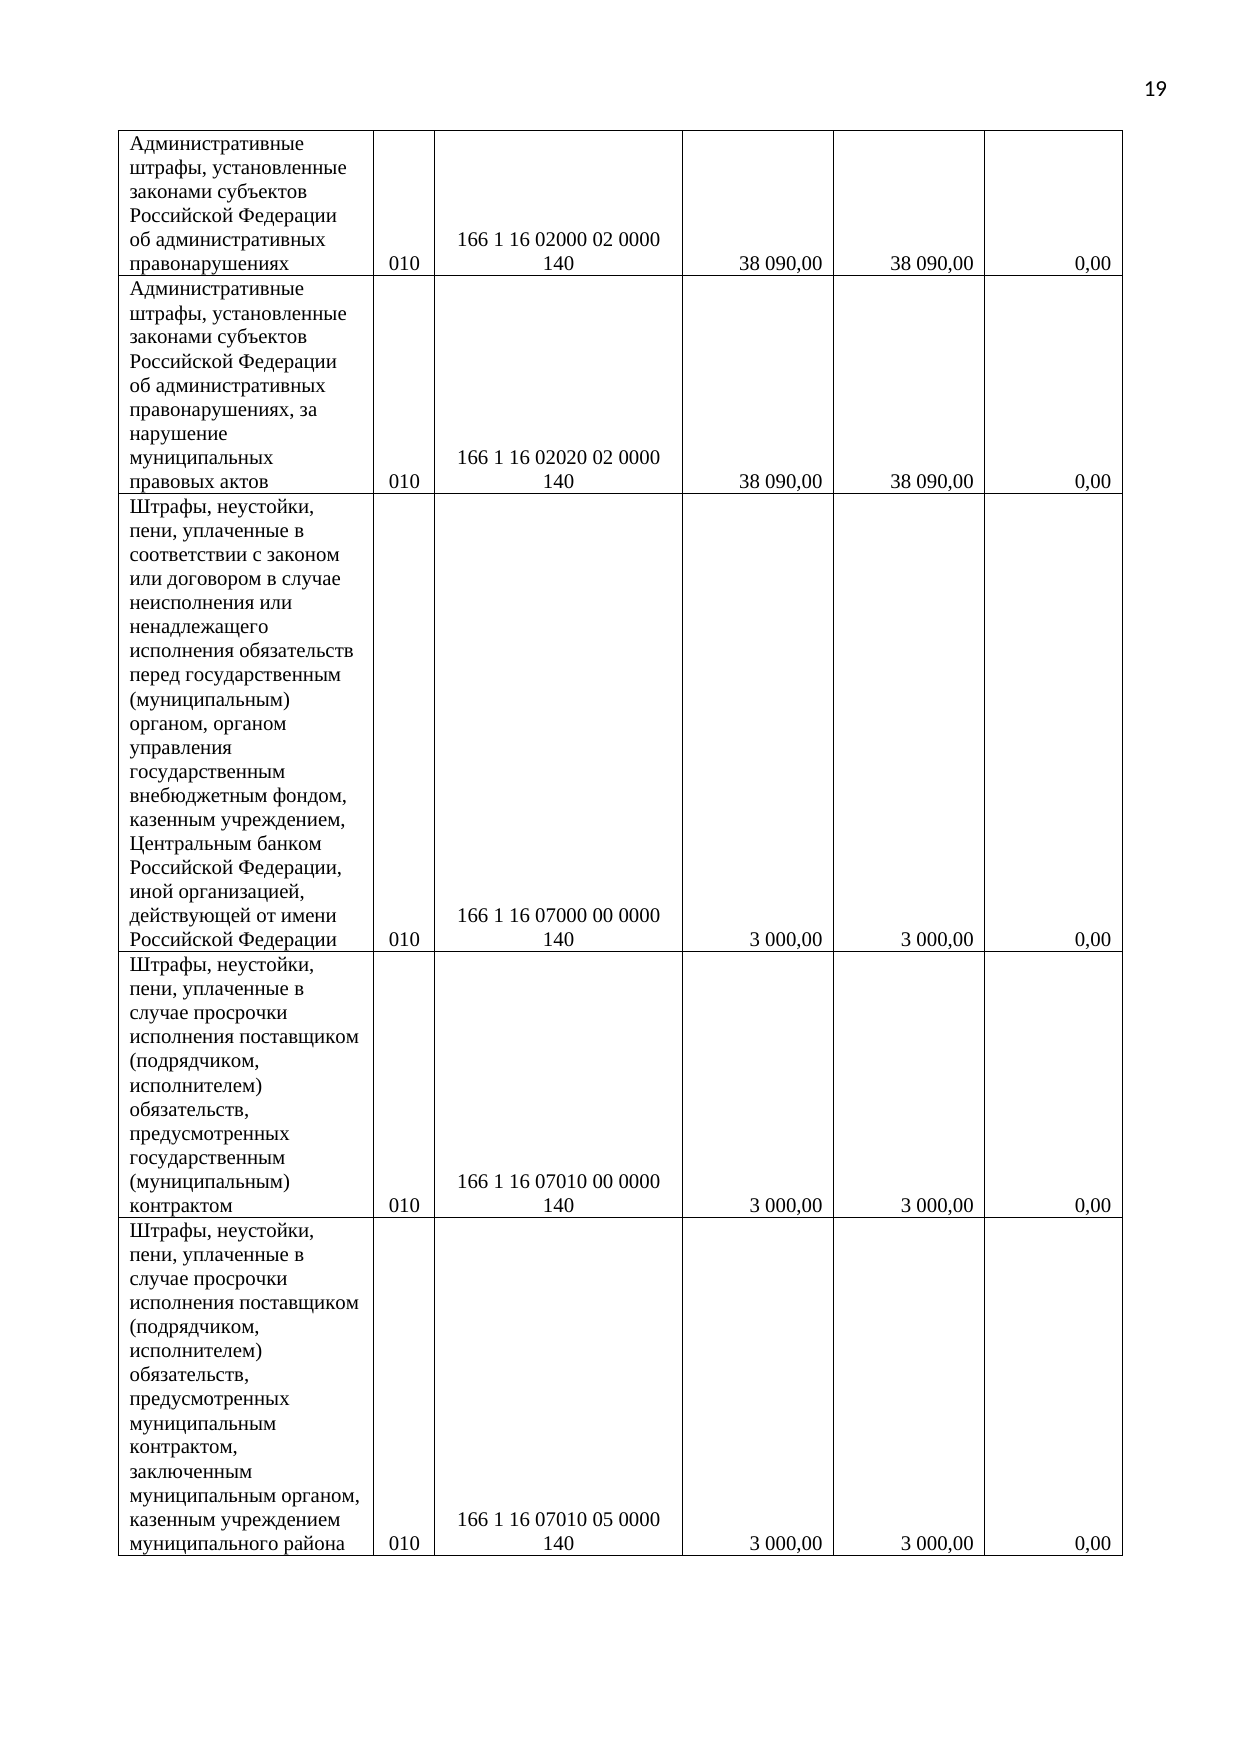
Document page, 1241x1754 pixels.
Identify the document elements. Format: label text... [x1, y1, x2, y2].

table_cell 3 000,00 [683, 952, 833, 1217]
table_cell Штрафы, неустойки, пени, уплаченные в случае просрочки исполнения поставщиком (подрядчиком, исполнителем) обязательств, предусмотренных муниципальным контрактом, заключенным муниципальным органом, казенным учреждением муниципального района [119, 1218, 373, 1555]
table_cell 166 1 16 07010 05 0000 140 [435, 1218, 682, 1555]
table_cell 0,00 [985, 952, 1122, 1217]
table_cell Штрафы, неустойки, пени, уплаченные в случае просрочки исполнения поставщиком (подрядчиком, исполнителем) обязательств, предусмотренных государственным (муниципальным) контрактом [119, 952, 373, 1217]
table_cell 010 [374, 1218, 434, 1555]
table_cell 0,00 [985, 276, 1122, 493]
table_cell 010 [374, 276, 434, 493]
table_cell 010 [374, 131, 434, 275]
table_cell Административные штрафы, установленные законами субъектов Российской Федерации об административных правонарушениях [119, 131, 373, 275]
table_cell 3 000,00 [834, 952, 984, 1217]
table_cell 010 [374, 952, 434, 1217]
table_cell 010 [374, 494, 434, 951]
table_cell 38 090,00 [683, 276, 833, 493]
table_cell 166 1 16 07000 00 0000 140 [435, 494, 682, 951]
table_cell Штрафы, неустойки, пени, уплаченные в соответствии с законом или договором в случае неисполнения или ненадлежащего исполнения обязательств перед государственным (муниципальным) органом, органом управления государственным внебюджетным фондом, казенным учреждением, Центральным банком Российской Федерации, иной организацией, действующей от имени Российской Федерации [119, 494, 373, 951]
table_cell 3 000,00 [834, 1218, 984, 1555]
table_cell 166 1 16 02020 02 0000 140 [435, 276, 682, 493]
table_cell Административные штрафы, установленные законами субъектов Российской Федерации об административных правонарушениях, за нарушение муниципальных правовых актов [119, 276, 373, 493]
table_cell 3 000,00 [683, 494, 833, 951]
table_cell 0,00 [985, 494, 1122, 951]
table_cell 166 1 16 02000 02 0000 140 [435, 131, 682, 275]
table_cell 38 090,00 [834, 131, 984, 275]
table_cell 166 1 16 07010 00 0000 140 [435, 952, 682, 1217]
table_cell 3 000,00 [683, 1218, 833, 1555]
table_cell 38 090,00 [834, 276, 984, 493]
table_cell 38 090,00 [683, 131, 833, 275]
table_cell 0,00 [985, 1218, 1122, 1555]
table_cell 3 000,00 [834, 494, 984, 951]
table_cell 0,00 [985, 131, 1122, 275]
